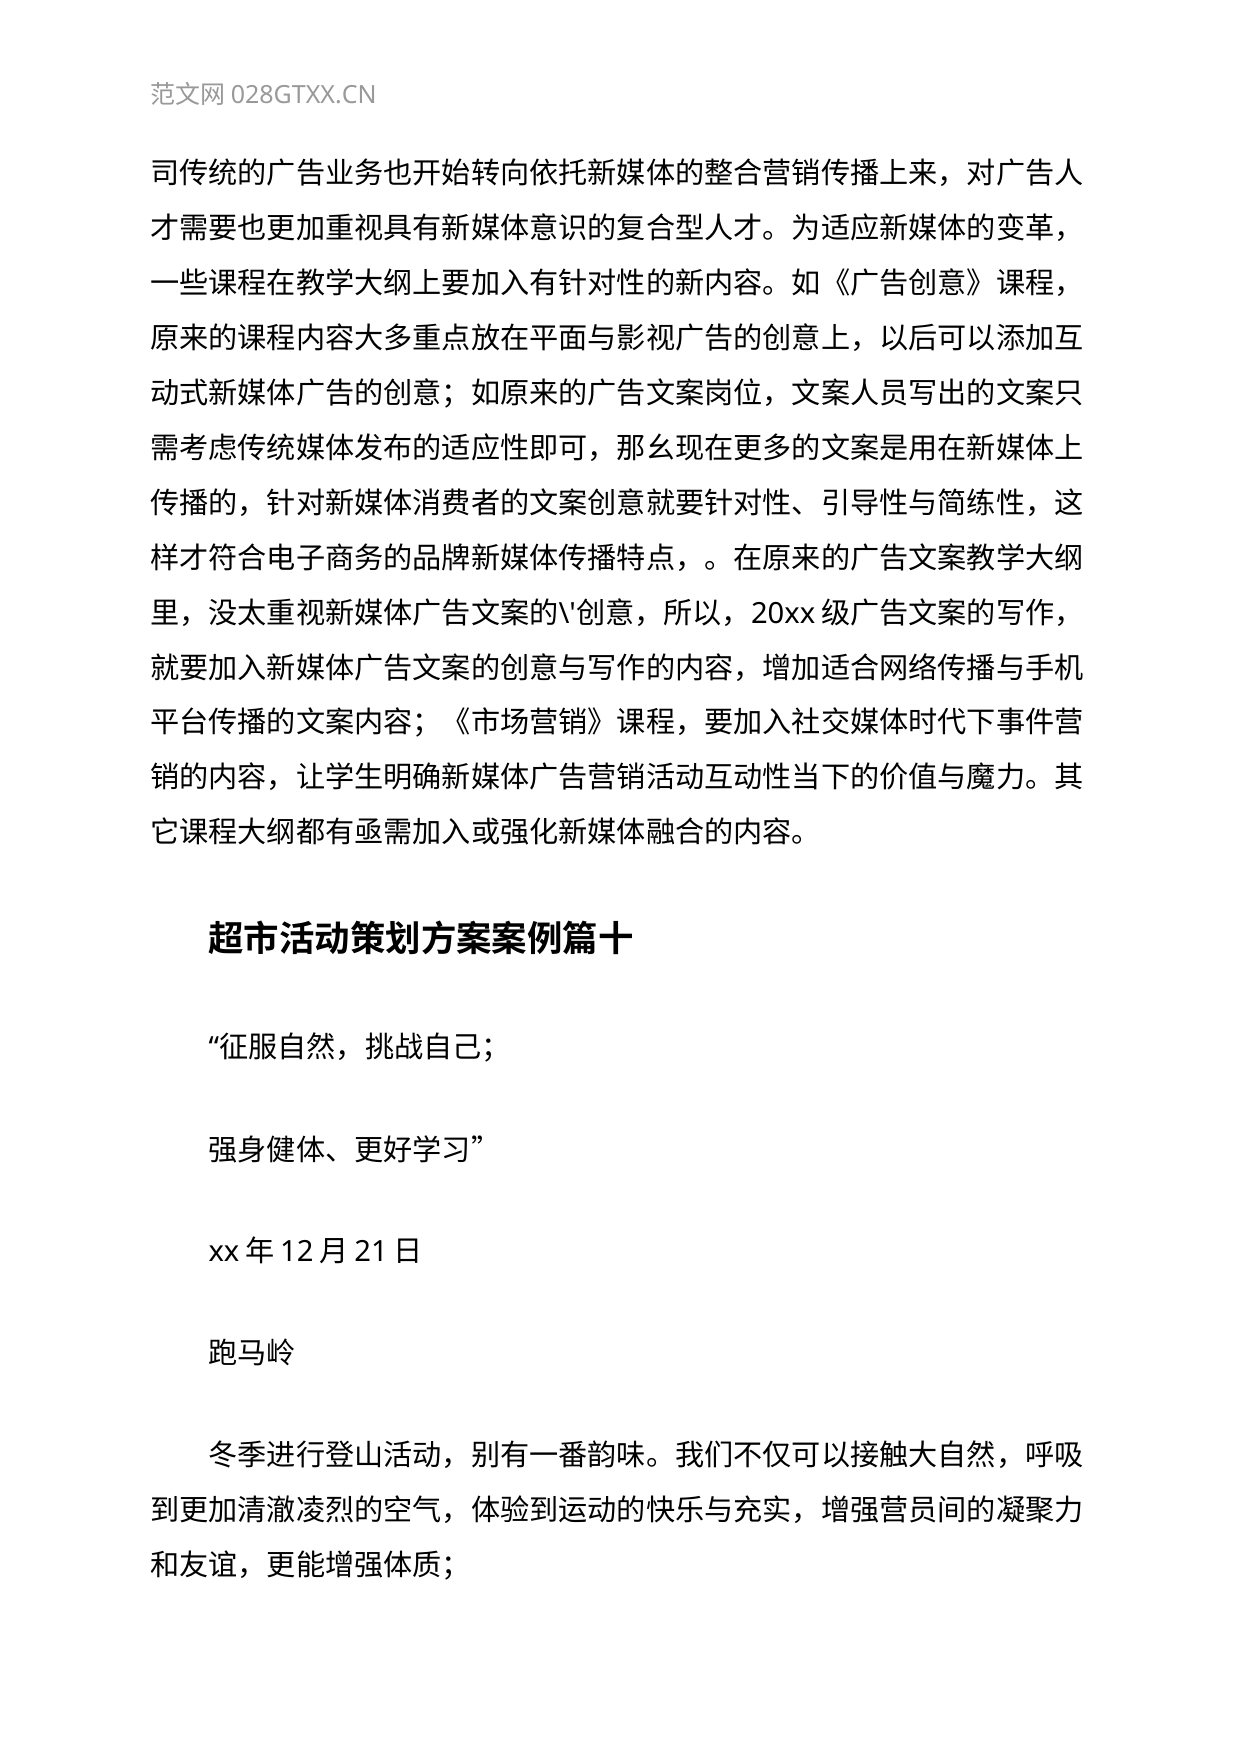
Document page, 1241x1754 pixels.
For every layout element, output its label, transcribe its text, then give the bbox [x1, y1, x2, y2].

text 跑马岭 [150, 1330, 1090, 1372]
text xx年12月21日 [150, 1228, 1090, 1270]
text 冬季进行登山活动，别有一番韵味。我们不仅可以接触大自然，呼吸到更加清澈凌烈的空气，体验到运动的快乐与充实，增强营员间的凝聚力和友谊，更能增强体质； [150, 1432, 1090, 1584]
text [150, 150, 1090, 851]
text 强身健体、更好学习” [150, 1126, 1090, 1168]
text 超市活动策划方案案例篇十 [150, 911, 1090, 962]
text “征服自然，挑战自己； [150, 1024, 1090, 1066]
